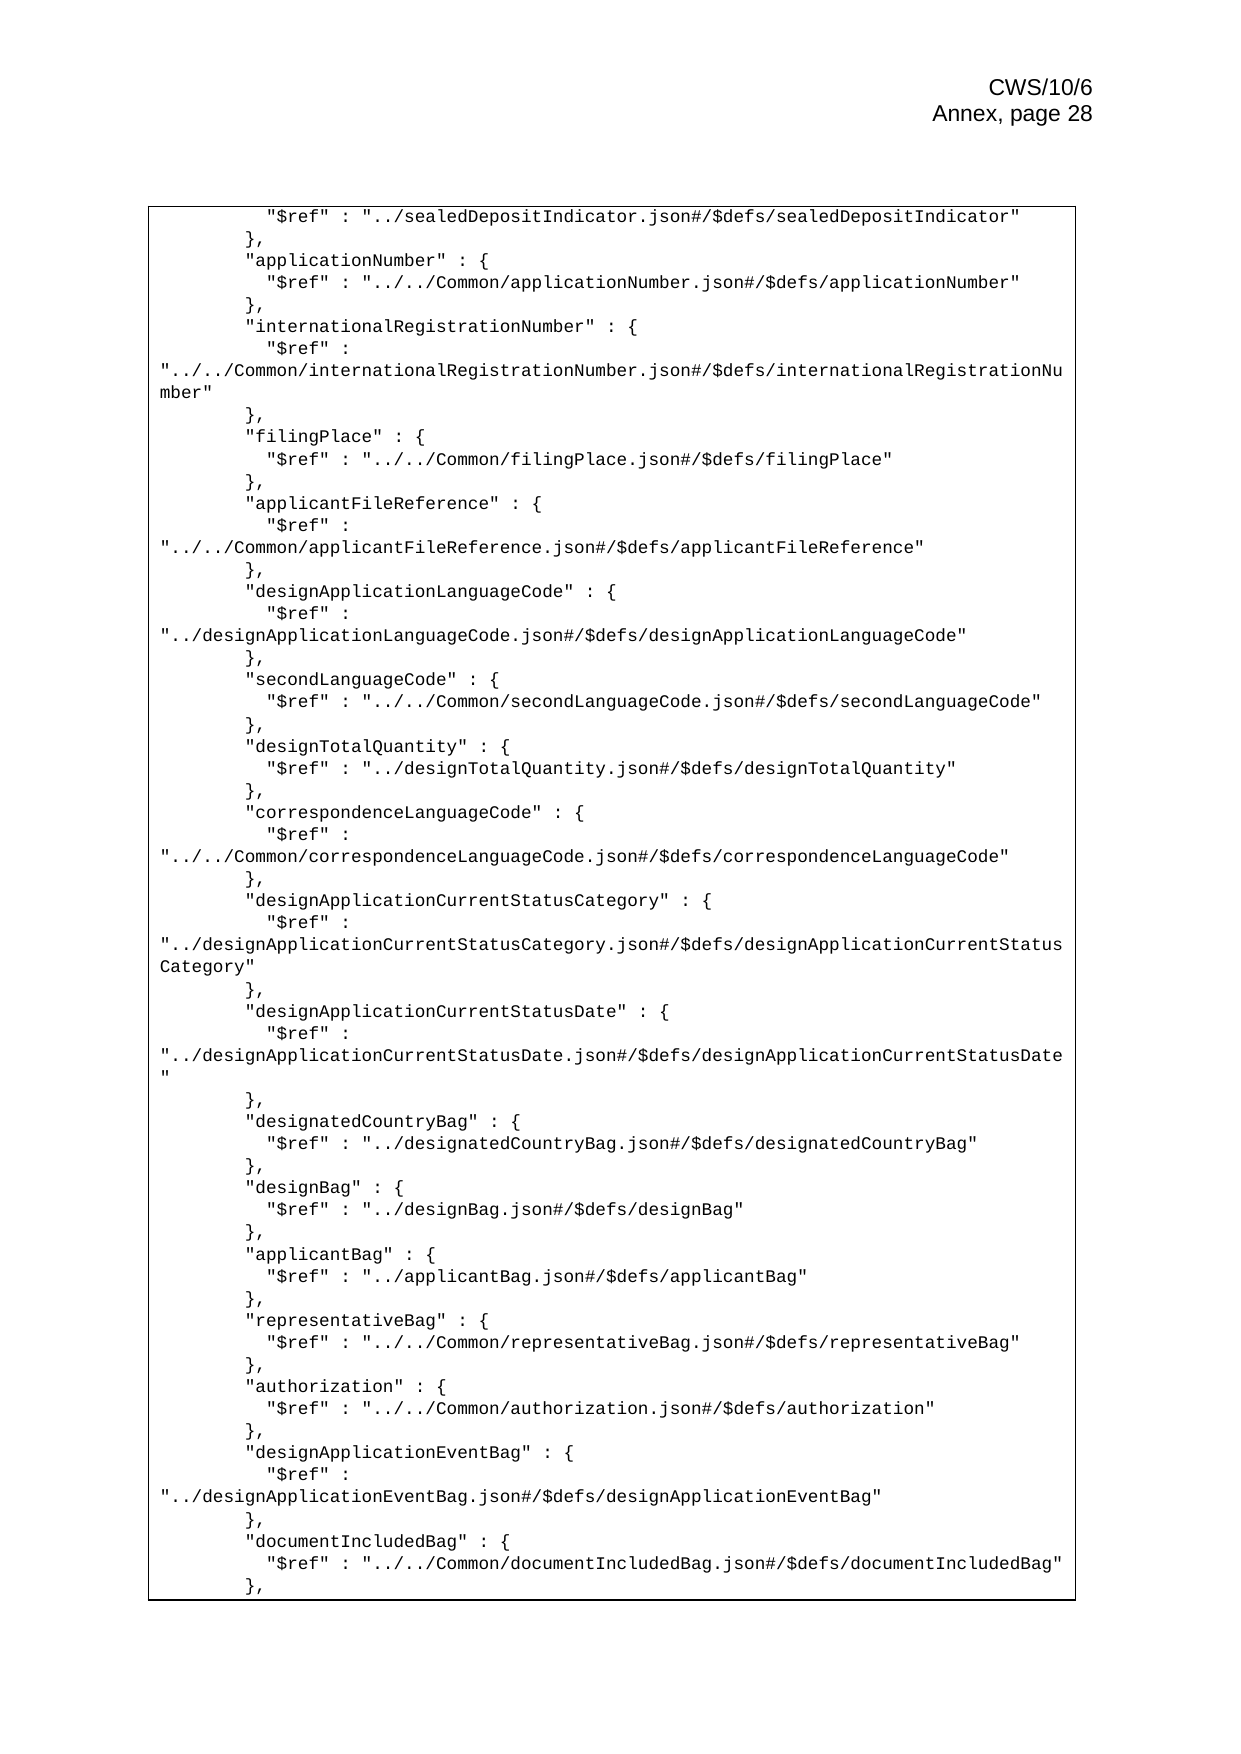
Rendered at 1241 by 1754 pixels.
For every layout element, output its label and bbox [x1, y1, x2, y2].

table_cell [149, 207, 1075, 1599]
